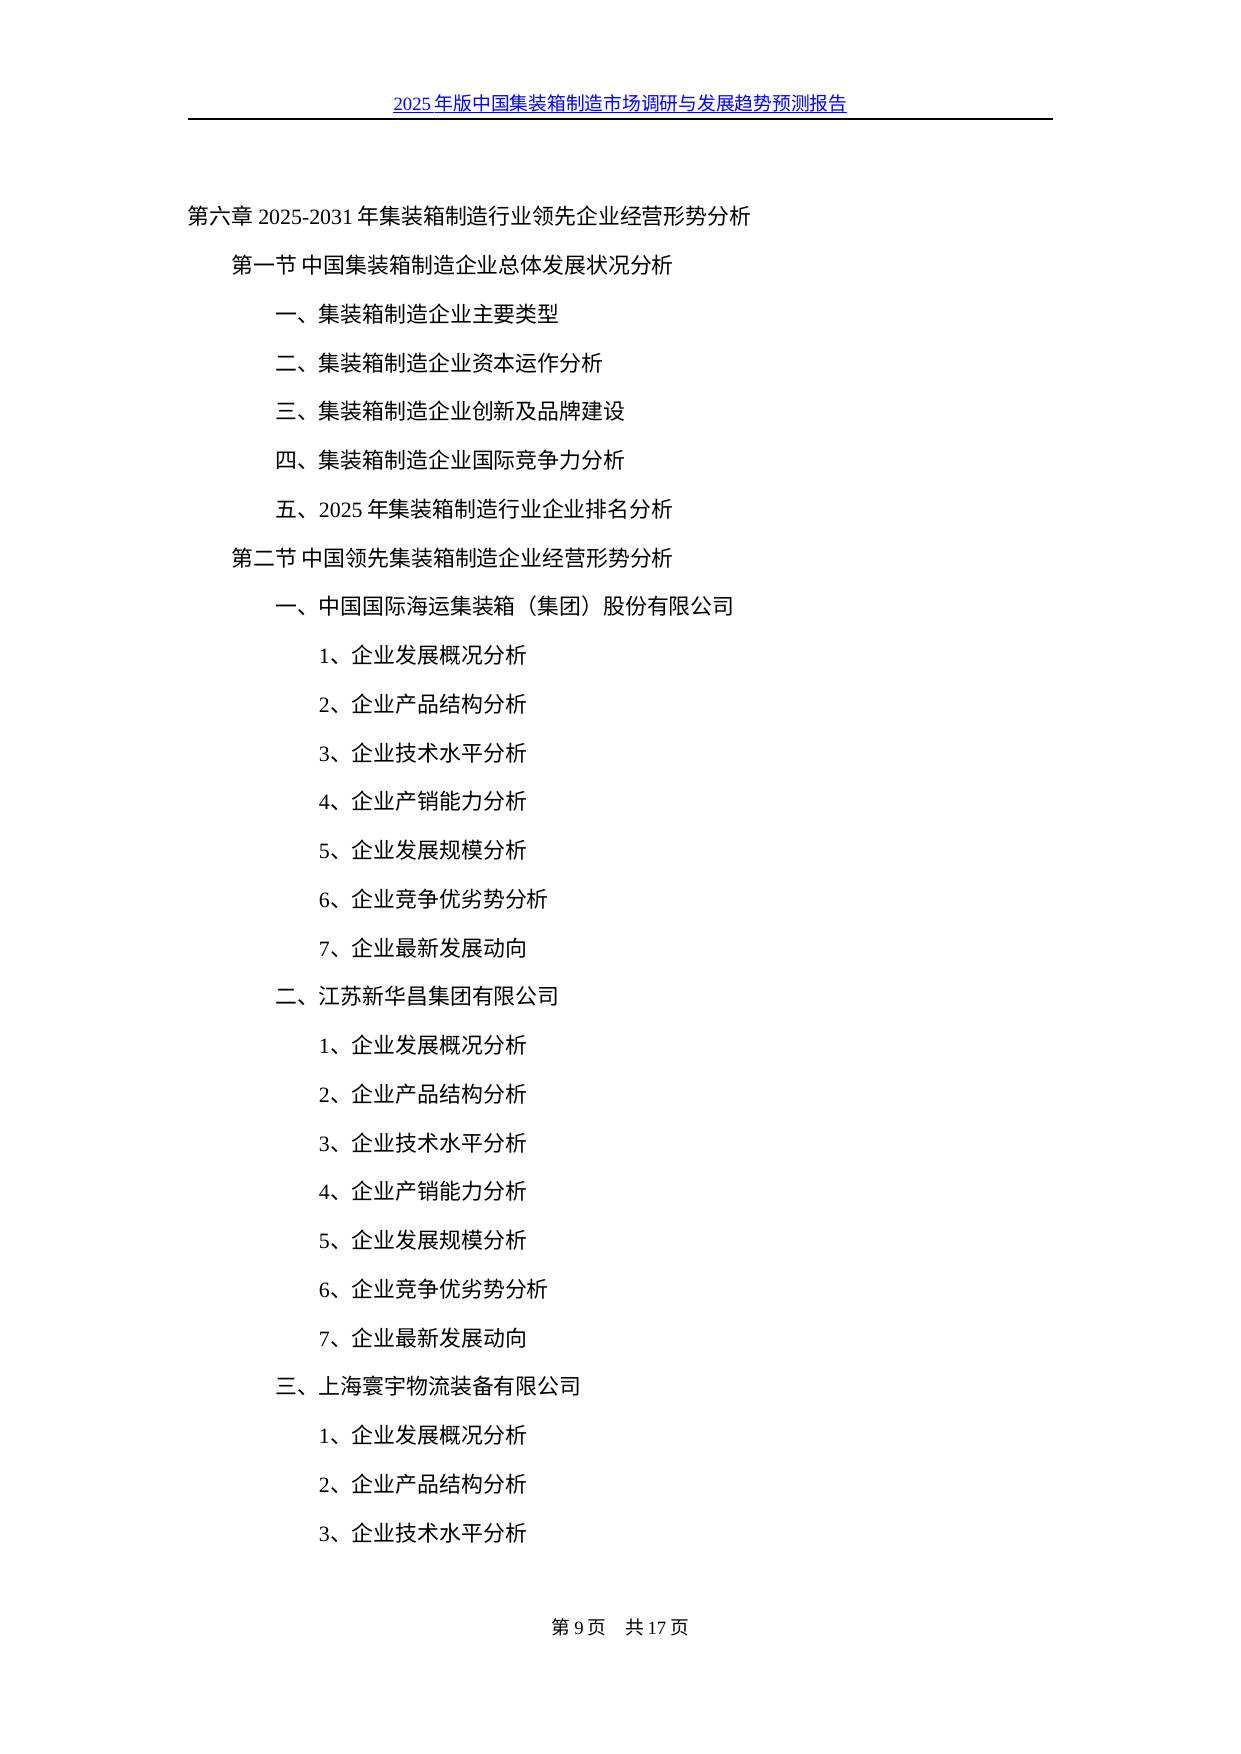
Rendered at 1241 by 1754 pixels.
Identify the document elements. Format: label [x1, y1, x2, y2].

text [187, 150, 1053, 1548]
